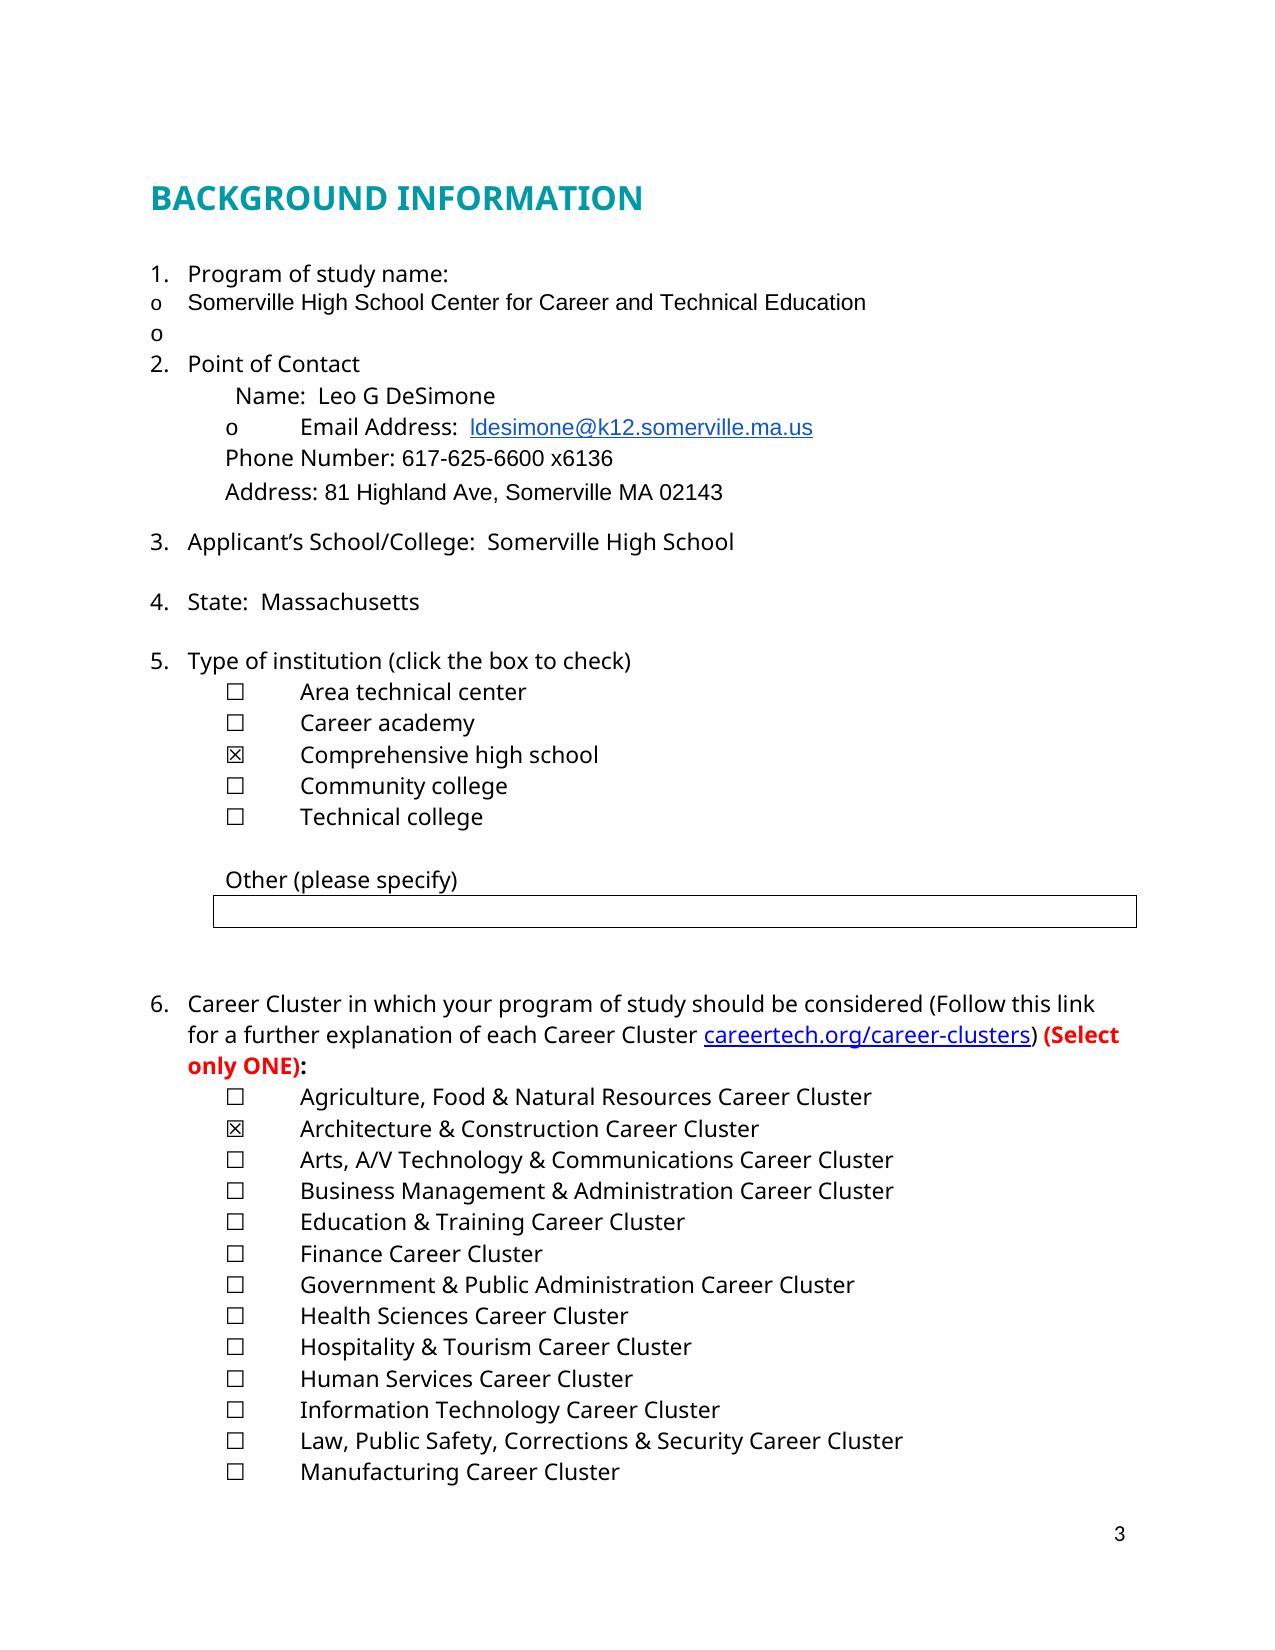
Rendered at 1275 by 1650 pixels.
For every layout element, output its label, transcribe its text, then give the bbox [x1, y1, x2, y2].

text Information Technology Career Cluster [150, 1394, 1125, 1425]
list Email Address: ldesimone@k12.somerville.ma.us [187, 411, 1125, 442]
subtitle BACKGROUND INFORMATION [150, 175, 1125, 220]
text Manufacturing Career Cluster [150, 1456, 1125, 1487]
list Somerville High School Center for Career and Technical Education [150, 289, 1125, 317]
text Hospitality & Tourism Career Cluster [150, 1331, 1125, 1362]
list Applicant’s School/College: Somerville High School [150, 526, 1125, 586]
text Health Sciences Career Cluster [150, 1300, 1125, 1331]
text Education & Training Career Cluster [150, 1206, 1125, 1237]
text Human Services Career Cluster [150, 1362, 1125, 1394]
list Career Cluster in which your program of study should be considered (Follow this link for a further explanation of each Career Cluster careertech.org/career-clusters) (Select only ONE): [150, 987, 1125, 1081]
text Arts, A/V Technology & Communications Career Cluster [150, 1144, 1125, 1175]
text Business Management & Administration Career Cluster [150, 1175, 1125, 1206]
text Phone Number: 617-625-6600 x6136 Address: 81 Highland Ave, Somerville MA 02143 [225, 442, 1125, 507]
text Agriculture, Food & Natural Resources Career Cluster [150, 1081, 1125, 1112]
text Comprehensive high school [150, 739, 1125, 770]
text Finance Career Cluster [150, 1237, 1125, 1269]
text Government & Public Administration Career Cluster [150, 1269, 1125, 1300]
table_header [214, 896, 1136, 927]
text Community college [150, 770, 1125, 801]
list Program of study name: [150, 258, 1125, 289]
text Architecture & Construction Career Cluster [150, 1112, 1125, 1144]
text Technical college [150, 801, 1125, 832]
list State: Massachusetts [150, 586, 1125, 645]
text Area technical center [150, 676, 1125, 707]
text Law, Public Safety, Corrections & Security Career Cluster [150, 1425, 1125, 1456]
list Point of Contact Name: Leo G DeSimone [150, 348, 1125, 411]
list Type of institution (click the box to check) [150, 645, 1125, 676]
text Career academy [150, 707, 1125, 739]
text Other (please specify) [225, 864, 1125, 895]
